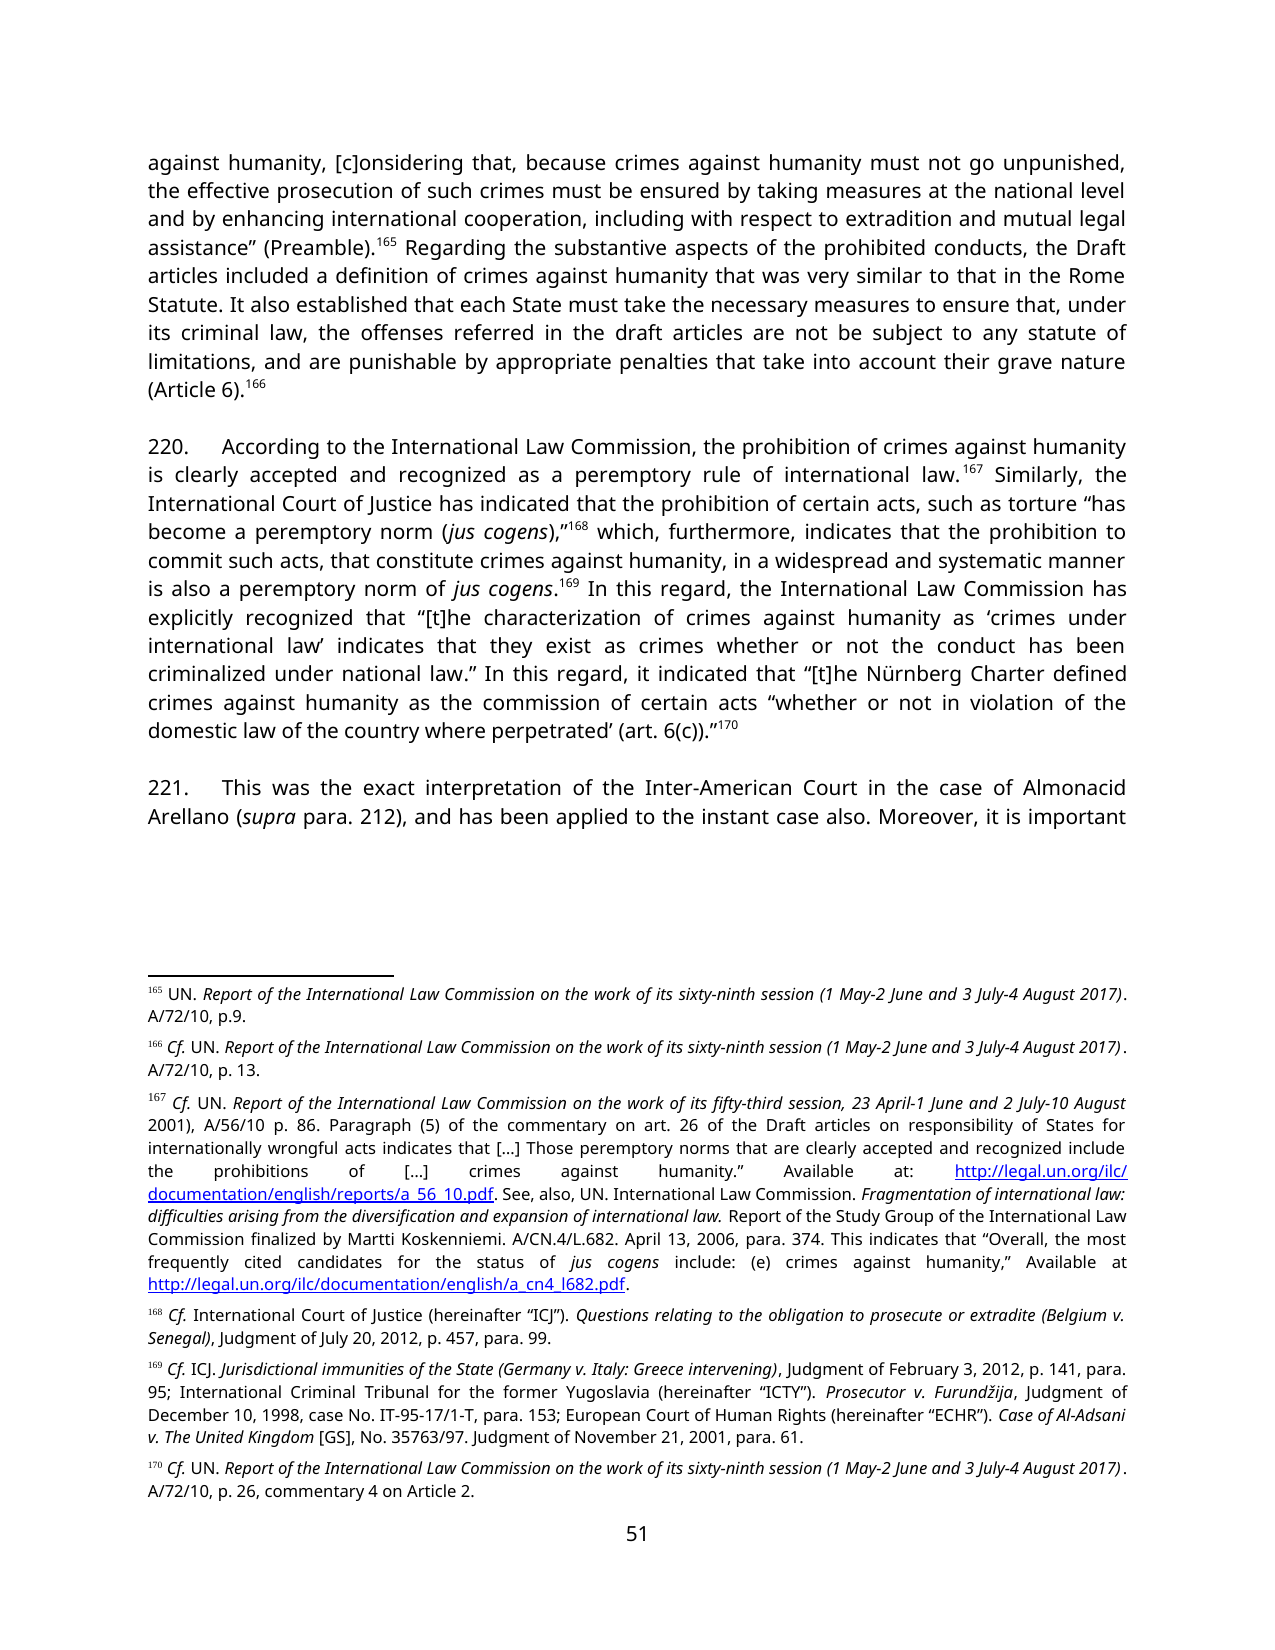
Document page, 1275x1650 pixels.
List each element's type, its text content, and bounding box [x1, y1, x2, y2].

list According to the International Law Commission, the prohibition of crimes against humanity is clearly accepted and recognized as a peremptory rule of international law. Similarly, the International Court of Justice has indicated that the prohibition of certain acts, such as torture “has become a peremptory norm (jus cogens),” which, furthermore, indicates that the prohibition to commit such acts, that constitute crimes against humanity, in a widespread and systematic manner is also a peremptory norm of jus cogens. In this regard, the International Law Commission has explicitly recognized that “[t]he characterization of crimes against humanity as ‘crimes under international law’ indicates that they exist as crimes whether or not the conduct has been criminalized under national law.” In this regard, it indicated that “[t]he Nürnberg Charter defined crimes against humanity as the commission of certain acts “whether or not in violation of the domestic law of the country where perpetrated’ (art. 6(c)).” [148, 432, 1127, 745]
list This was the exact interpretation of the Inter-American Court in the case of Almonacid Arellano (supra para. 212), and has been applied to the instant case also. Moreover, it is important to point out that, over recent decades, international and national courts, and United Nations bodies have ruled similarly. [148, 773, 1127, 830]
list Recently, in 2017, the last version of the Text of the draft articles on crimes against humanity (hereinafter, also, “Draft articles”), adopted by the International Law Commission, reiterated the notion that “crimes against humanity threaten the peace, security and well-being of the world.” It also recalled the “duty of every State to exercise its criminal jurisdiction with respect to crimes against humanity, [c]onsidering that, because crimes against humanity must not go unpunished, the effective prosecution of such crimes must be ensured by taking measures at the national level and by enhancing international cooperation, including with respect to extradition and mutual legal assistance” (Preamble). Regarding the substantive aspects of the prohibited conducts, the Draft articles included a definition of crimes against humanity that was very similar to that in the Rome Statute. It also established that each State must take the necessary measures to ensure that, under its criminal law, the offenses referred in the draft articles are not be subject to any statute of limitations, and are punishable by appropriate penalties that take into account their grave nature (Article 6). [148, 148, 1127, 404]
